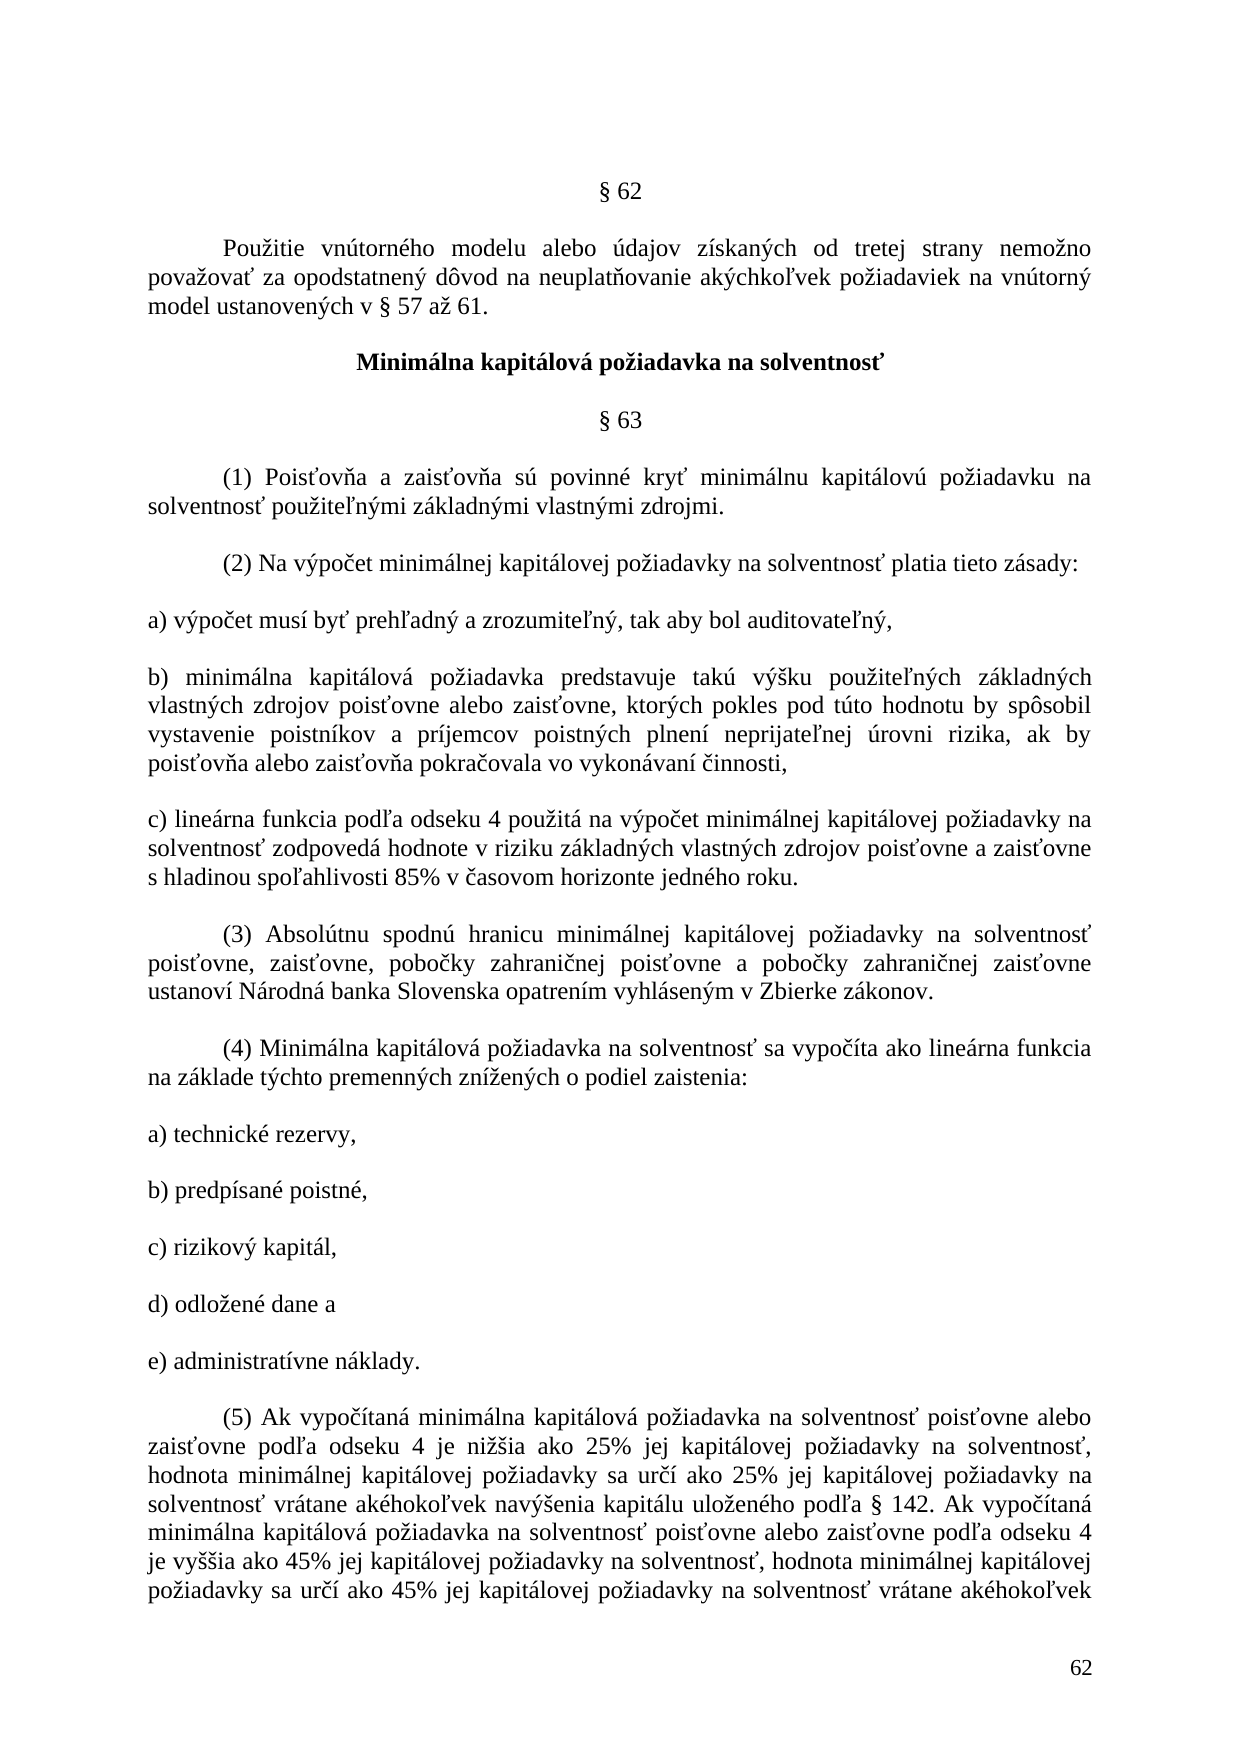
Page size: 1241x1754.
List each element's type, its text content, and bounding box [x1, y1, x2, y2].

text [148, 1402, 1092, 1604]
text § 63 [148, 405, 1092, 434]
text (3) Absolútnu spodnú hranicu minimálnej kapitálovej požiadavky na solventnosť poisťovne, zaisťovne, pobočky zahraničnej poisťovne a pobočky zahraničnej zaisťovne ustanoví Národná banka Slovenska opatrením vyhláseným v Zbierke zákonov. [148, 919, 1092, 1005]
text Použitie vnútorného modelu alebo údajov získaných od tretej strany nemožno považovať za opodstatnený dôvod na neuplatňovanie akýchkoľvek požiadaviek na vnútorný model ustanovených v § 57 až 61. [148, 233, 1092, 319]
text e) administratívne náklady. [148, 1346, 1092, 1374]
text b) minimálna kapitálová požiadavka predstavuje takú výšku použiteľných základných vlastných zdrojov poisťovne alebo zaisťovne, ktorých pokles pod túto hodnotu by spôsobil vystavenie poistníkov a príjemcov poistných plnení neprijateľnej úrovni rizika, ak by poisťovňa alebo zaisťovňa pokračovala vo vykonávaní činnosti, [148, 662, 1092, 777]
text b) predpísané poistné, [148, 1175, 1092, 1204]
text (2) Na výpočet minimálnej kapitálovej požiadavky na solventnosť platia tieto zásady: [148, 548, 1092, 577]
text (1) Poisťovňa a zaisťovňa sú povinné kryť minimálnu kapitálovú požiadavku na solventnosť použiteľnými základnými vlastnými zdrojmi. [148, 462, 1092, 520]
text § 62 [148, 176, 1092, 204]
text c) rizikový kapitál, [148, 1232, 1092, 1261]
text a) technické rezervy, [148, 1119, 1092, 1147]
text (4) Minimálna kapitálová požiadavka na solventnosť sa vypočíta ako lineárna funkcia na základe týchto premenných znížených o podiel zaistenia: [148, 1033, 1092, 1091]
text a) výpočet musí byť prehľadný a zrozumiteľný, tak aby bol auditovateľný, [148, 605, 1092, 633]
text d) odložené dane a [148, 1289, 1092, 1318]
text c) lineárna funkcia podľa odseku 4 použitá na výpočet minimálnej kapitálovej požiadavky na solventnosť zodpovedá hodnote v riziku základných vlastných zdrojov poisťovne a zaisťovne s hladinou spoľahlivosti 85% v časovom horizonte jedného roku. [148, 804, 1092, 891]
text Minimálna kapitálová požiadavka na solventnosť [148, 347, 1092, 376]
